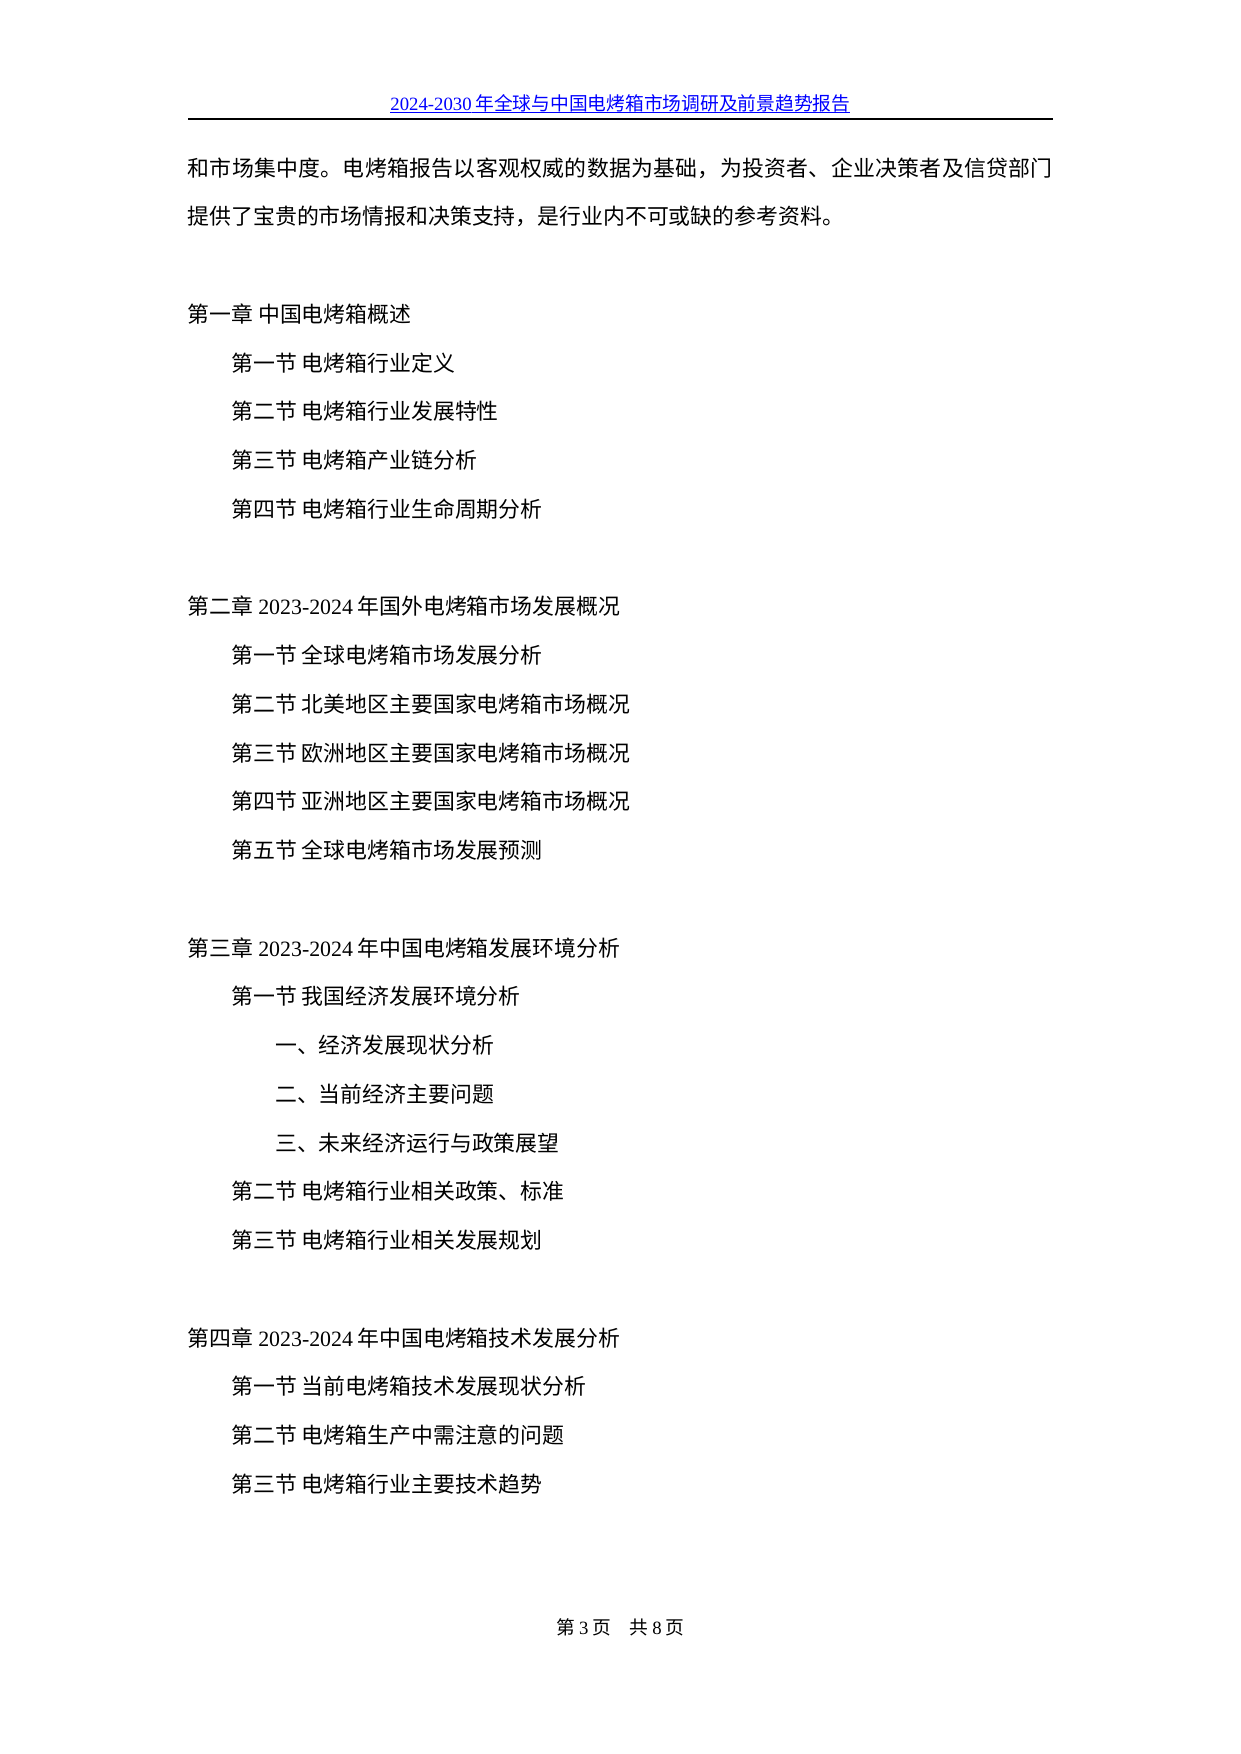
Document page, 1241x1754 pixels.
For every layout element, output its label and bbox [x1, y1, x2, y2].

text [187, 150, 1053, 1499]
